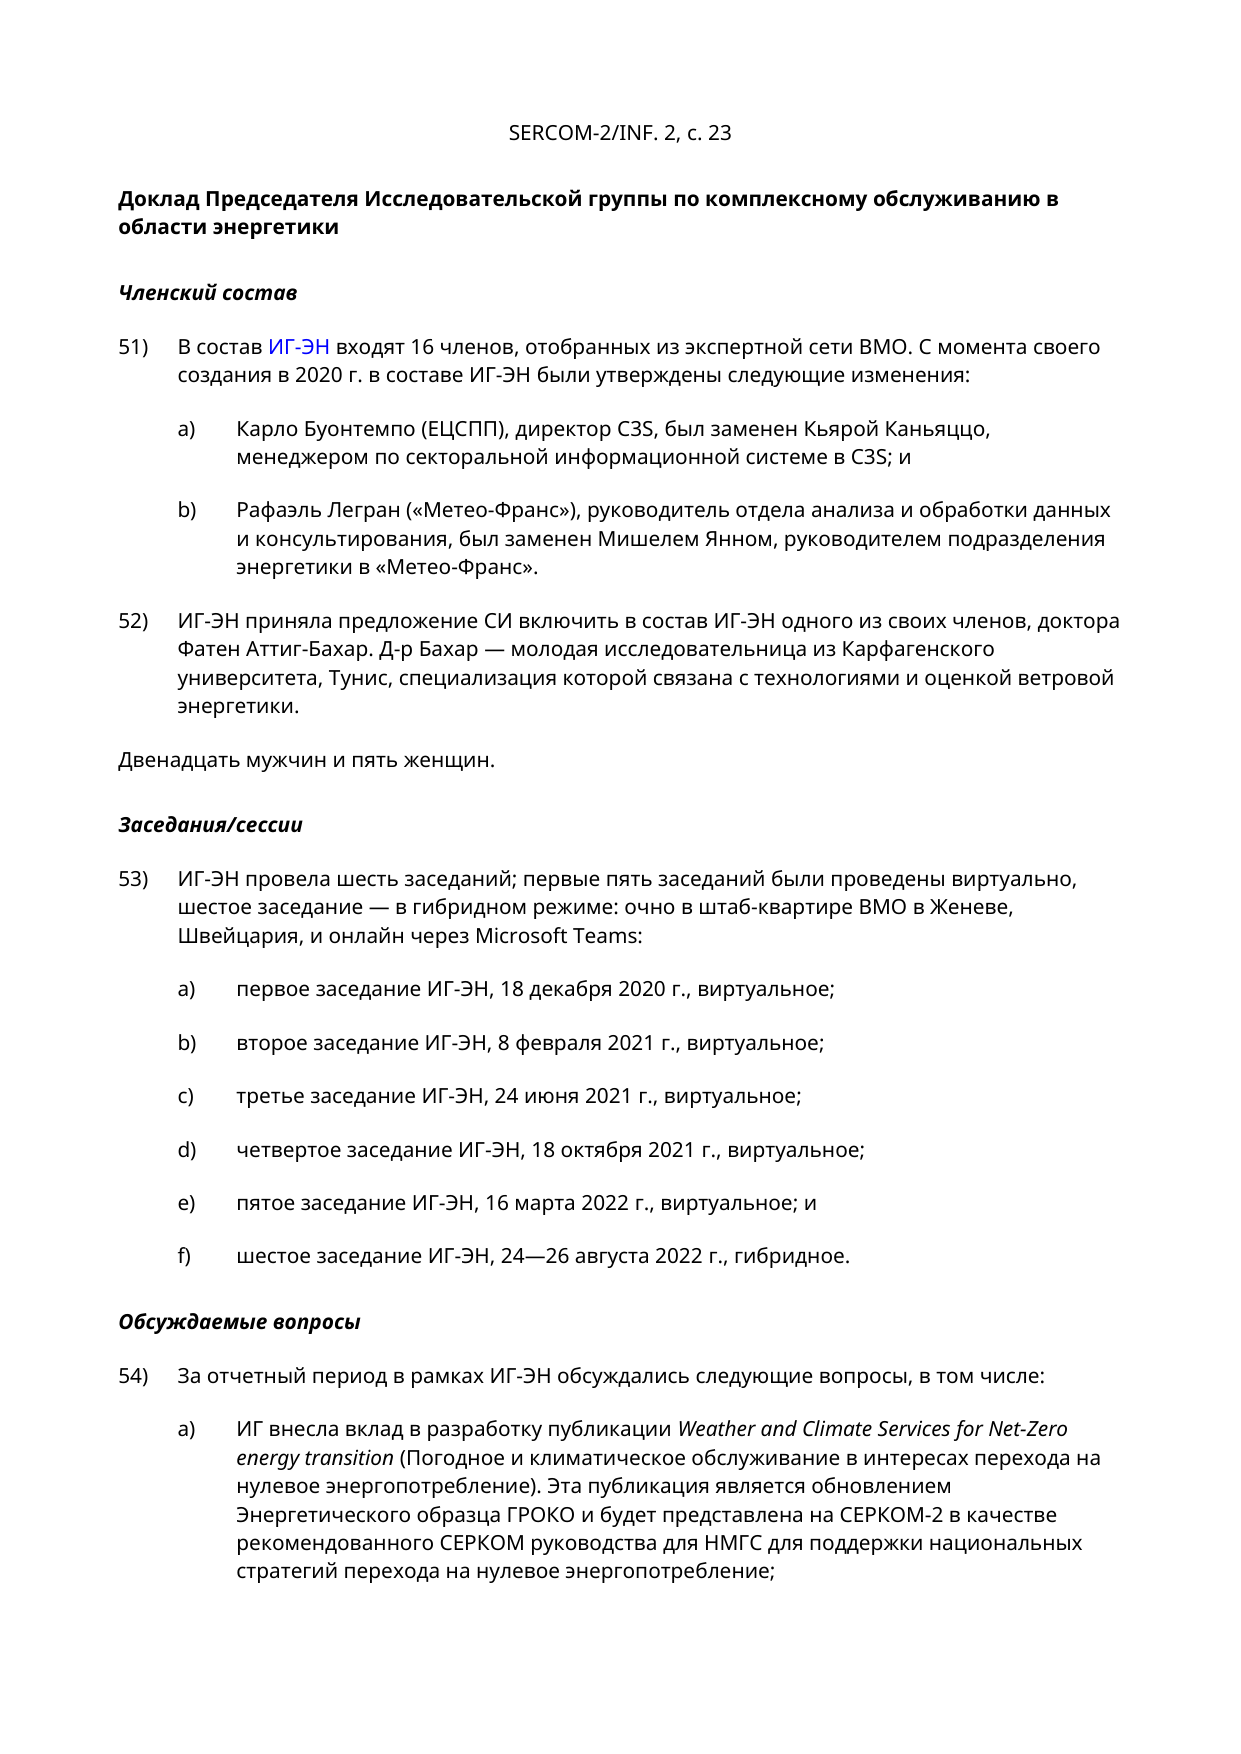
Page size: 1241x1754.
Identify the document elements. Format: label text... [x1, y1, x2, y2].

text 52) ИГ-ЭН приняла предложение СИ включить в состав ИГ-ЭН одного из своих членов, доктора Фатен Аттиг-Бахар. Д-р Бахар — молодая исследовательница из Карфагенского университета, Тунис, специализация которой связана с технологиями и оценкой ветровой энергетики. [118, 606, 1122, 720]
text b) второе заседание ИГ-ЭН, 8 февраля 2021 г., виртуальное; [177, 1028, 1122, 1056]
text b) Рафаэль Легран («Метео-Франс»), руководитель отдела анализа и обработки данных и консультирования, был заменен Мишелем Янном, руководителем подразделения энергетики в «Метео-Франс». [177, 496, 1122, 581]
text a) первое заседание ИГ-ЭН, 18 декабря 2020 г., виртуальное; [177, 974, 1122, 1003]
text 51) В состав ИГ-ЭН входят 16 членов, отобранных из экспертной сети ВМО. С момента своего создания в 2020 г. в составе ИГ-ЭН были утверждены следующие изменения: [118, 332, 1122, 389]
subtitle Членский состав [118, 278, 1122, 307]
text e) пятое заседание ИГ-ЭН, 16 марта 2022 г., виртуальное; и [177, 1188, 1122, 1217]
text a) ИГ внесла вклад в разработку публикации Weather and Climate Services for Net-Zero energy transition (Погодное и климатическое обслуживание в интересах перехода на нулевое энергопотребление). Эта публикация является обновлением Энергетического образца ГРОКО и будет представлена на СЕРКОМ-2 в качестве рекомендованного СЕРКОМ руководства для НМГС для поддержки национальных стратегий перехода на нулевое энергопотребление; [177, 1414, 1122, 1585]
text a) Карло Буонтемпо (ЕЦСПП), директор C3S, был заменен Кьярой Каньяццо, менеджером по секторальной информационной системе в C3S; и [177, 414, 1122, 471]
text Доклад Председателя Исследовательской группы по комплексному обслуживанию в области энергетики [118, 184, 1122, 241]
subtitle Заседания/сессии [118, 811, 1122, 839]
text f) шестое заседание ИГ-ЭН, 24—26 августа 2022 г., гибридное. [177, 1242, 1122, 1270]
text d) четвертое заседание ИГ-ЭН, 18 октября 2021 г., виртуальное; [177, 1135, 1122, 1163]
subtitle Обсуждаемые вопросы [118, 1307, 1122, 1336]
text c) третье заседание ИГ-ЭН, 24 июня 2021 г., виртуальное; [177, 1081, 1122, 1110]
text 54) За отчетный период в рамках ИГ-ЭН обсуждались следующие вопросы, в том числе: [118, 1361, 1122, 1389]
text Двенадцать мужчин и пять женщин. [118, 745, 1122, 773]
text 53) ИГ-ЭН провела шесть заседаний; первые пять заседаний были проведены виртуально, шестое заседание — в гибридном режиме: очно в штаб-квартире ВМО в Женеве, Швейцария, и онлайн через Microsoft Teams: [118, 864, 1122, 949]
